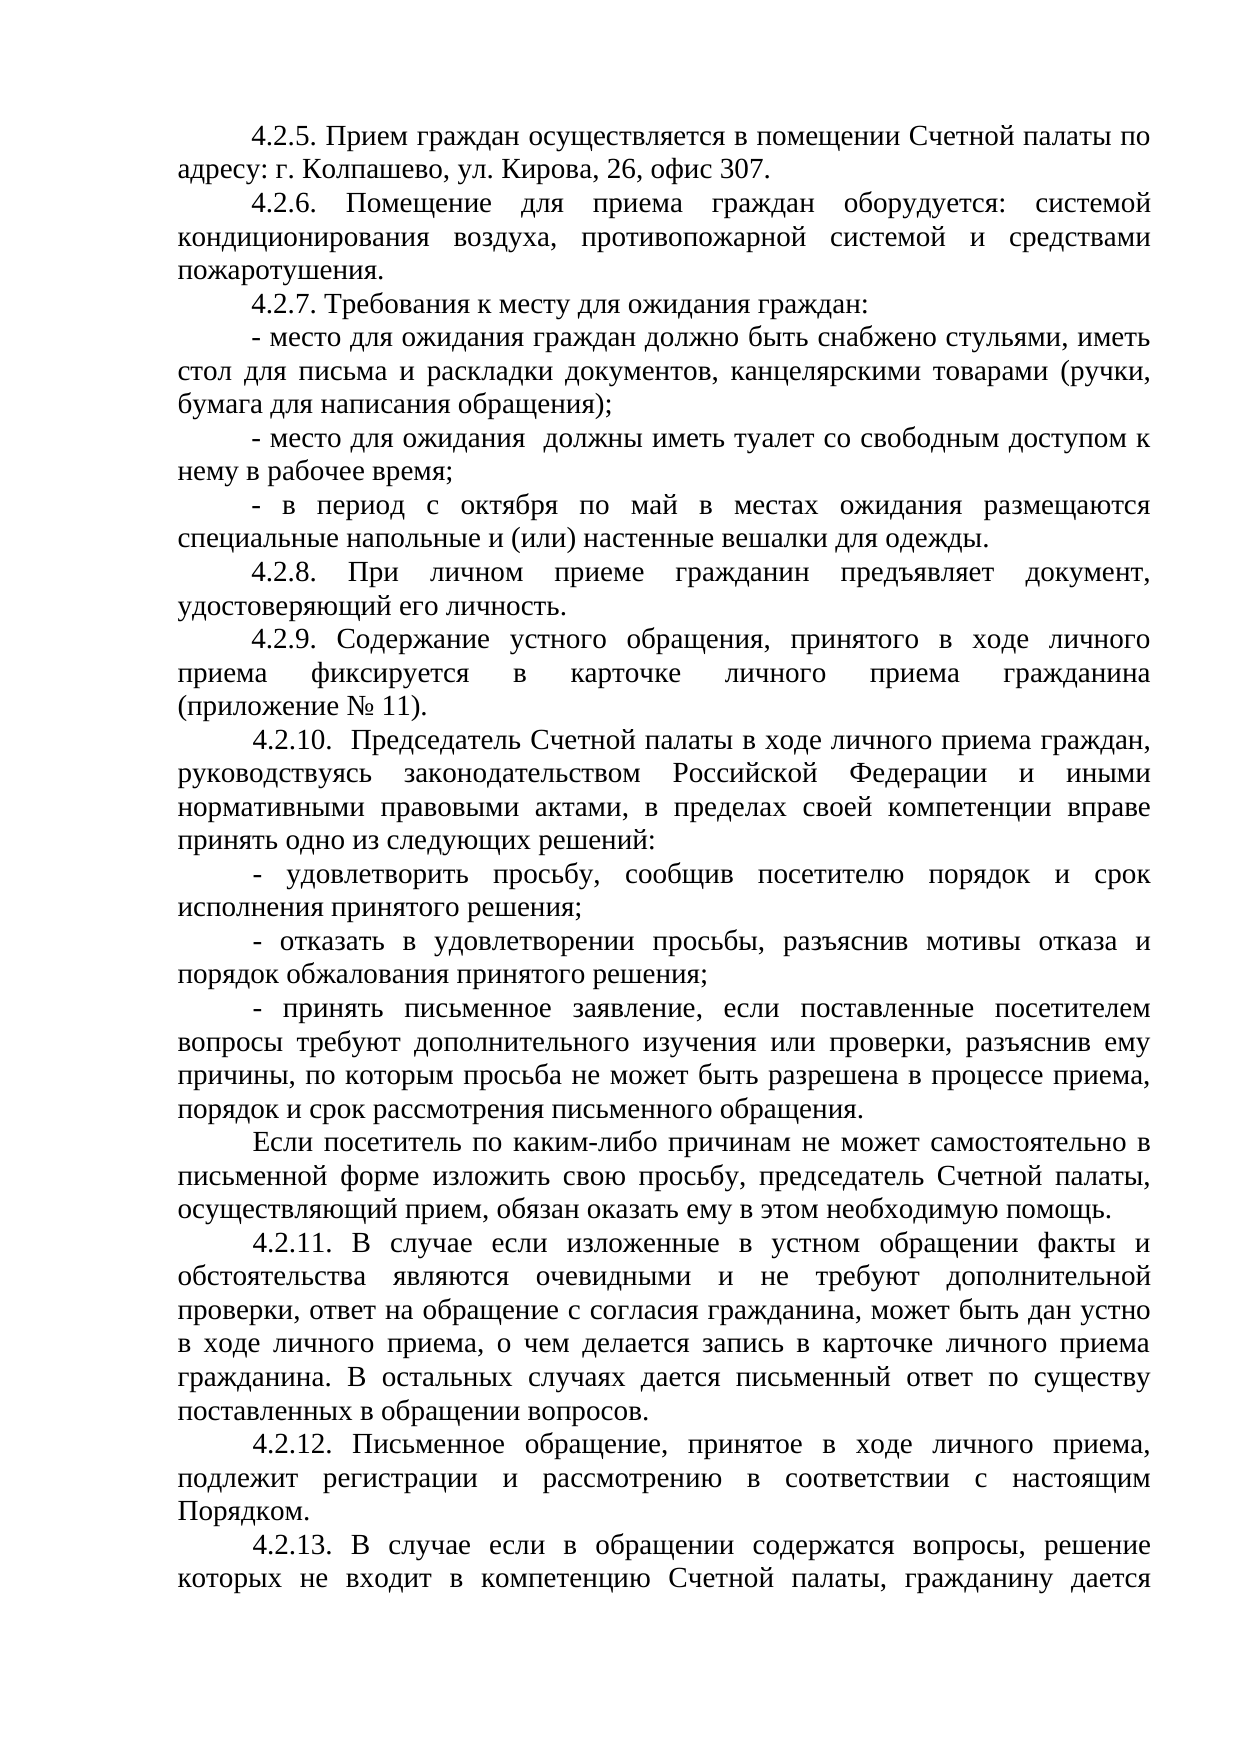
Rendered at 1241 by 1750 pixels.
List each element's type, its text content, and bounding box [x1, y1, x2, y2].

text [177, 1527, 1152, 1594]
text Если посетитель по каким-либо причинам не может самостоятельно в письменной форме изложить свою просьбу, председатель Счетной палаты, осуществляющий прием, обязан оказать ему в этом необходимую помощь. [177, 1124, 1152, 1225]
text 4.2.5. Прием граждан осуществляется в помещении Счетной палаты по адресу: г. Колпашево, ул. Кирова, 26, офис 307. [177, 118, 1152, 185]
text - принять письменное заявление, если поставленные посетителем вопросы требуют дополнительного изучения или проверки, разъяснив ему причины, по которым просьба не может быть разрешена в процессе приема, порядок и срок рассмотрения письменного обращения. [177, 990, 1152, 1124]
text - место для ожидания граждан должно быть снабжено стульями, иметь стол для письма и раскладки документов, канцелярскими товарами (ручки, бумага для написания обращения); [177, 319, 1152, 420]
text - удовлетворить просьбу, сообщив посетителю порядок и срок исполнения принятого решения; [177, 856, 1152, 923]
text 4.2.6. Помещение для приема граждан оборудуется: системой кондиционирования воздуха, противопожарной системой и средствами пожаротушения. [177, 185, 1152, 286]
text - отказать в удовлетворении просьбы, разъяснив мотивы отказа и порядок обжалования принятого решения; [177, 923, 1152, 990]
text 4.2.7. Требования к месту для ожидания граждан: [177, 286, 1152, 319]
text 4.2.8. При личном приеме гражданин предъявляет документ, удостоверяющий его личность. [177, 554, 1152, 621]
text 4.2.11. В случае если изложенные в устном обращении факты и обстоятельства являются очевидными и не требуют дополнительной проверки, ответ на обращение с согласия гражданина, может быть дан устно в ходе личного приема, о чем делается запись в карточке личного приема гражданина. В остальных случаях дается письменный ответ по существу поставленных в обращении вопросов. [177, 1225, 1152, 1426]
text 4.2.9. Содержание устного обращения, принятого в ходе личного приема фиксируется в карточке личного приема гражданина (приложение № 11). [177, 621, 1152, 722]
text 4.2.12. Письменное обращение, принятое в ходе личного приема, подлежит регистрации и рассмотрению в соответствии с настоящим Порядком. [177, 1426, 1152, 1527]
text 4.2.10. Председатель Счетной палаты в ходе личного приема граждан, руководствуясь законодательством Российской Федерации и иными нормативными правовыми актами, в пределах своей компетенции вправе принять одно из следующих решений: [177, 722, 1152, 856]
text - в период с октября по май в местах ожидания размещаются специальные напольные и (или) настенные вешалки для одежды. [177, 487, 1152, 554]
text - место для ожидания должны иметь туалет со свободным доступом к нему в рабочее время; [177, 420, 1152, 487]
